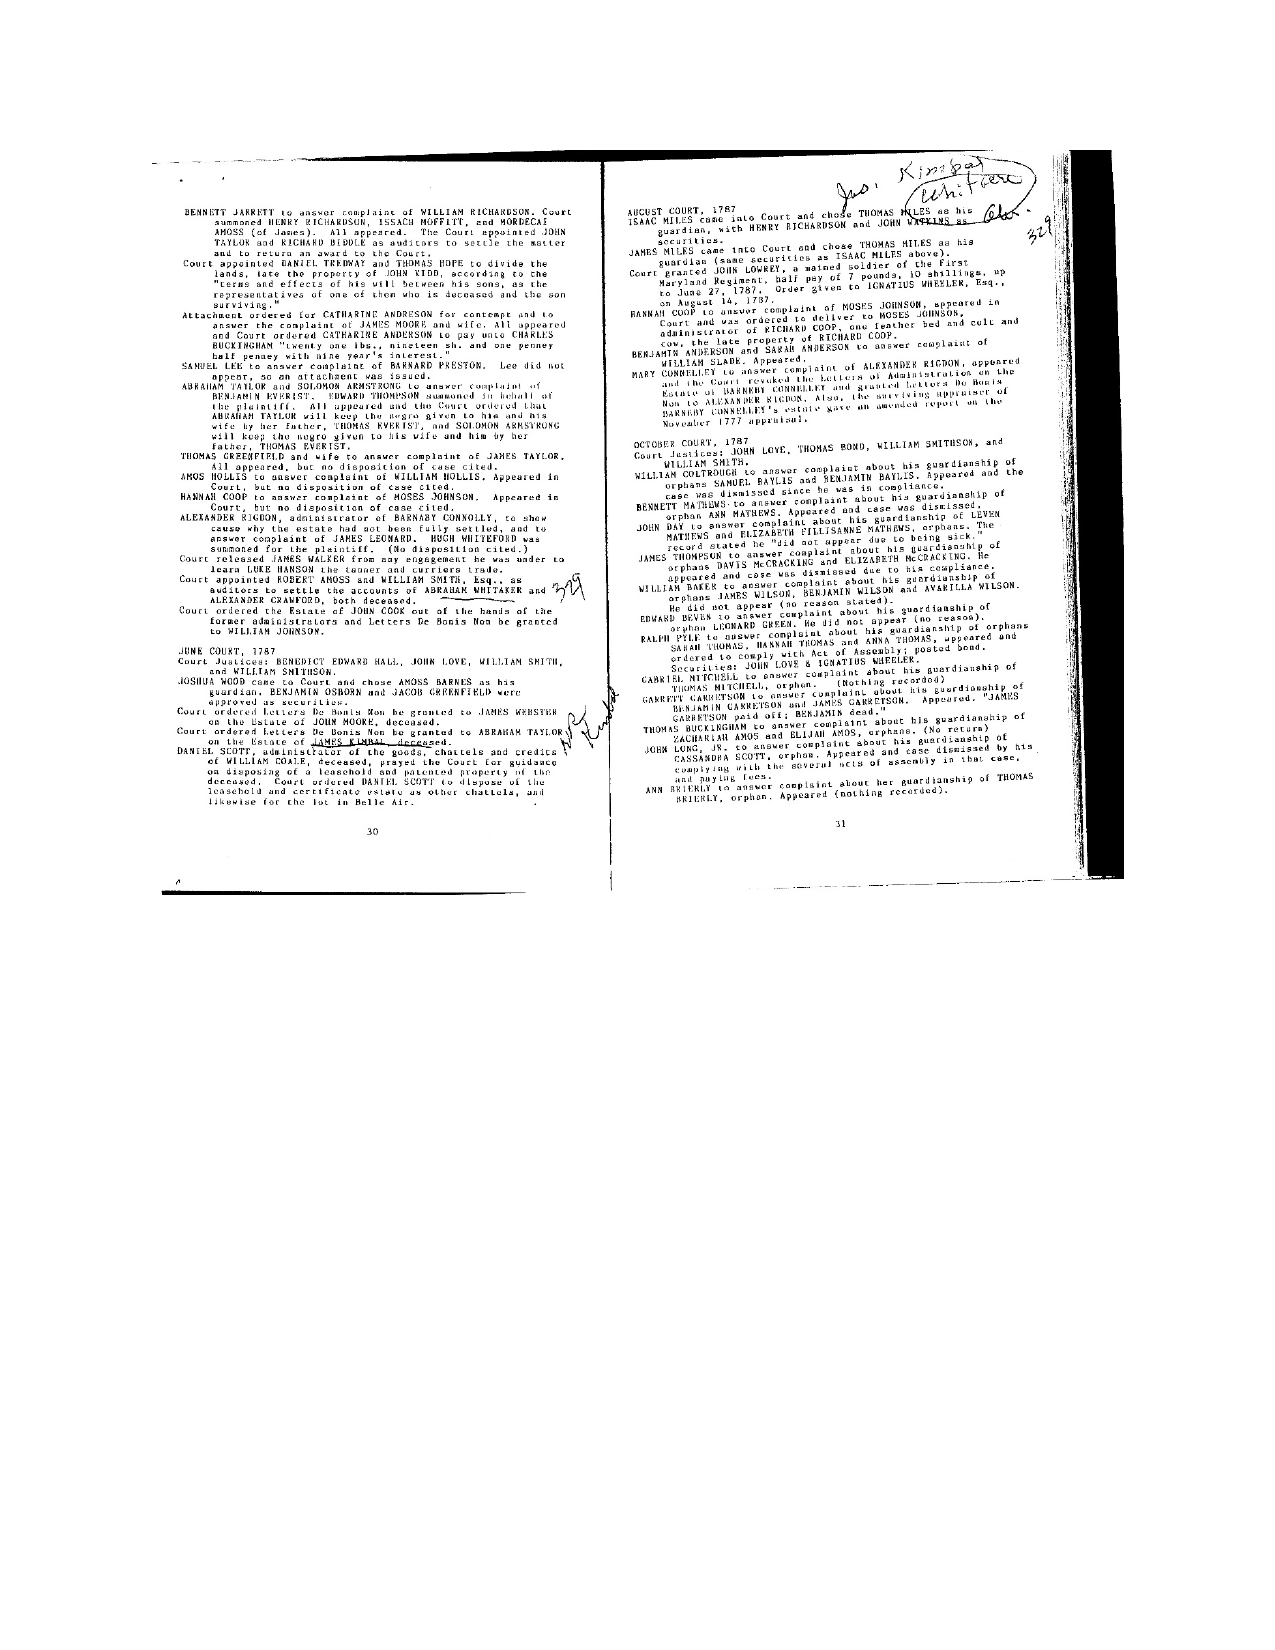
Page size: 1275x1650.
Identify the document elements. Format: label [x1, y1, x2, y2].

picture [150, 150, 1124, 895]
